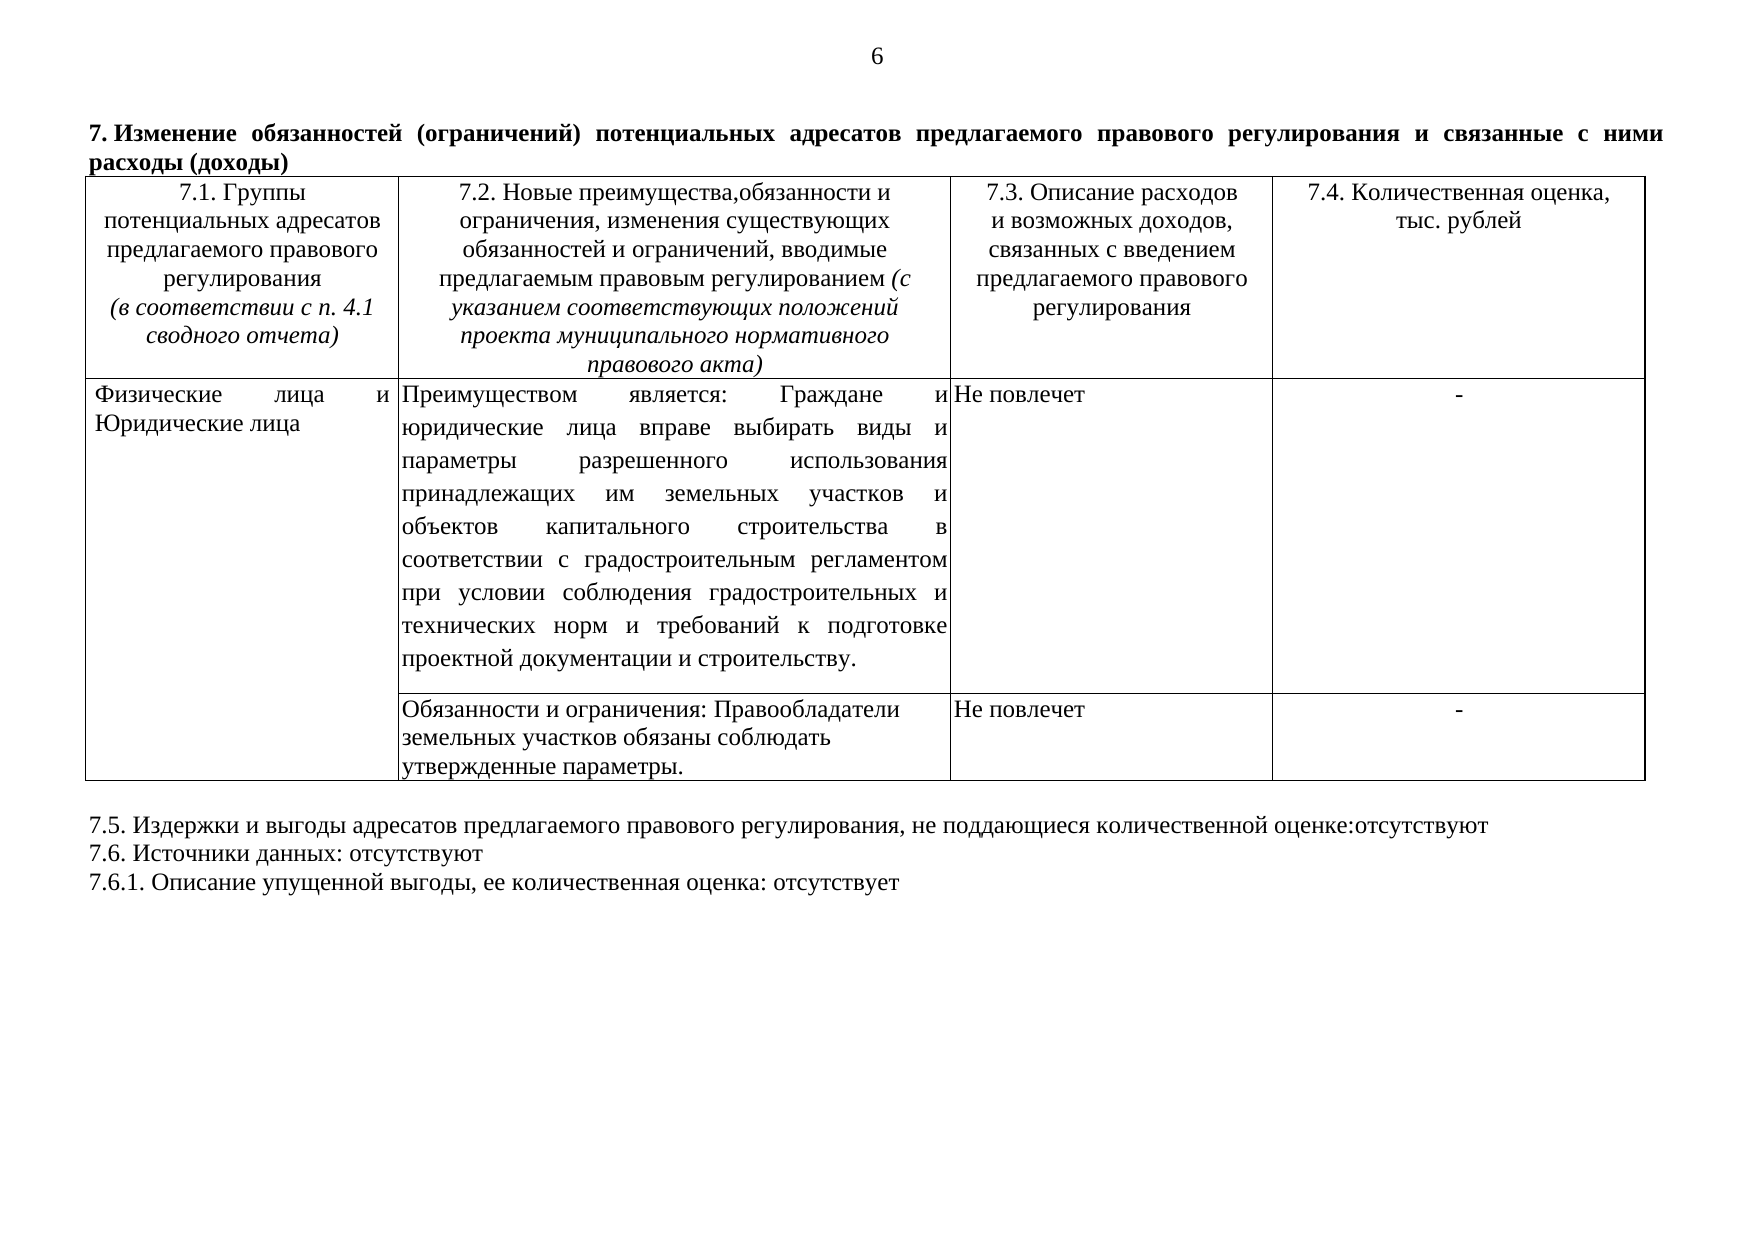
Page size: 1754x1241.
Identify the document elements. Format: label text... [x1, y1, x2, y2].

text 7.5. Издержки и выгоды адресатов предлагаемого правового регулирования, не поддающиеся количественной оценке:отсутствуют [89, 810, 1665, 838]
text 7.6.1. Описание упущенной выгоды, ее количественная оценка: отсутствует [89, 867, 1665, 896]
table_cell Обязанности и ограничения: Правообладатели земельных участков обязаны соблюдать утвержденные параметры. [399, 694, 950, 780]
table_header 7.1. Группы потенциальных адресатов предлагаемого правового регулирования (в соответствии с п. 4.1 сводного отчета) [86, 177, 398, 378]
table_cell Не повлечет [951, 694, 1272, 780]
table_cell Преимуществом является: Граждане и юридические лица вправе выбирать виды и параметры разрешенного использования принадлежащих им земельных участков и объектов капитального строительства в соответствии с градостроительным регламентом при условии соблюдения градостроительных и технических норм и требований к подготовке проектной документации и строительству. [399, 379, 950, 693]
table_header 7.4. Количественная оценка, тыс. рублей [1273, 177, 1644, 378]
table_header 7.2. Новые преимущества,обязанности и ограничения, изменения существующих обязанностей и ограничений, вводимые предлагаемым правовым регулированием (с указанием соответствующих положений проекта муниципального нормативного правового акта) [399, 177, 950, 378]
table_header 7.3. Описание расходов и возможных доходов, связанных с введением предлагаемого правового регулирования [951, 177, 1272, 378]
text 7.6. Источники данных: отсутствуют [89, 838, 1665, 867]
text 7. Изменение обязанностей (ограничений) потенциальных адресатов предлагаемого правового регулирования и связанные с ними расходы (доходы) [89, 118, 1665, 176]
table_cell Физические лица и Юридические лица [86, 379, 398, 780]
table_cell Не повлечет [951, 379, 1272, 693]
table_cell - [1273, 694, 1644, 780]
table_cell - [1273, 379, 1644, 693]
